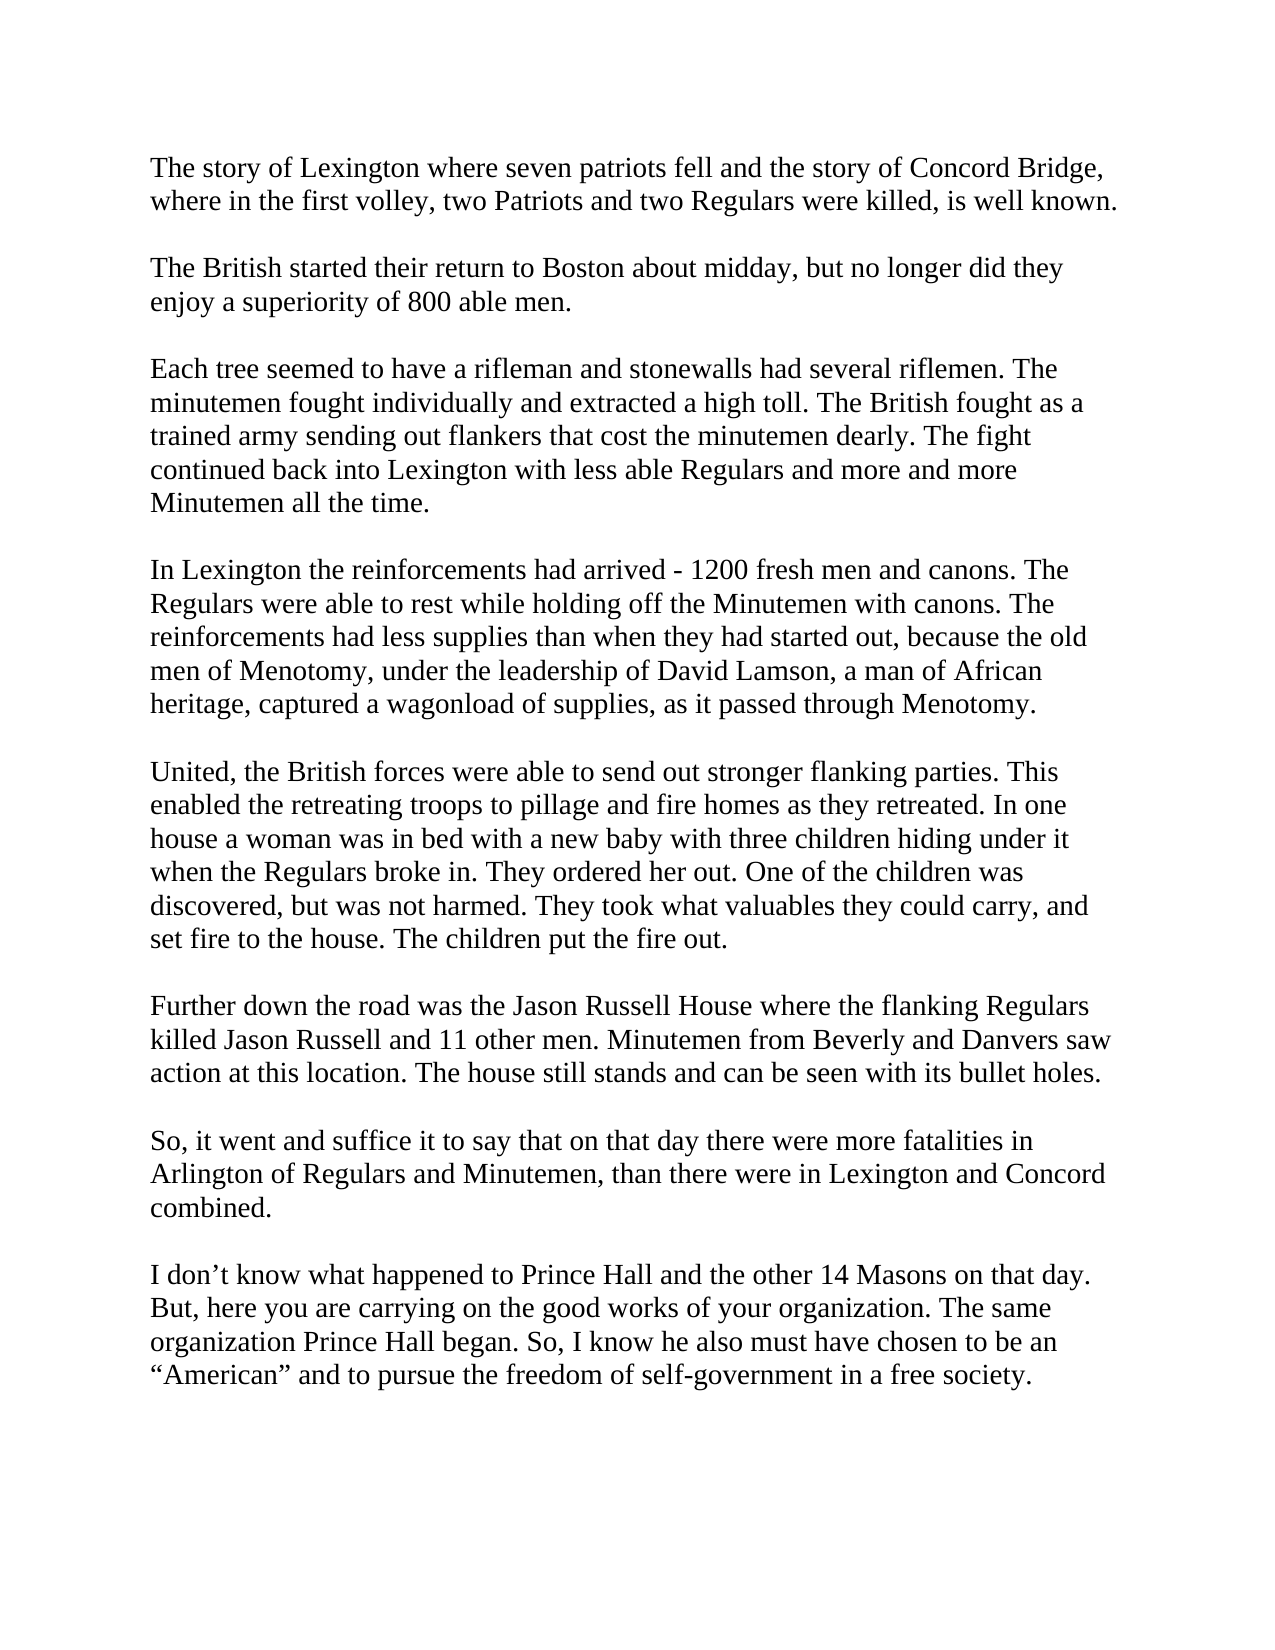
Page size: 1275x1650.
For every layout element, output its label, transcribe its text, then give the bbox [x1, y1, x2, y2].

text Each tree seemed to have a rifleman and stonewalls had several riflemen. The minutemen fought individually and extracted a high toll. The British fought as a trained army sending out flankers that cost the minutemen dearly. The fight continued back into Lexington with less able Regulars and more and more Minutemen all the time. [150, 351, 1125, 519]
text So, it went and suffice it to say that on that day there were more fatalities in Arlington of Regulars and Minutemen, than there were in Lexington and Concord combined. [150, 1123, 1125, 1223]
text I don’t know what happened to Prince Hall and the other 14 Masons on that day. But, here you are carrying on the good works of your organization. The same organization Prince Hall began. So, I know he also must have chosen to be an “American” and to pursue the freedom of self-government in a free society. [150, 1257, 1125, 1391]
text The British started their return to Boston about midday, but no longer did they enjoy a superiority of 800 able men. [150, 251, 1125, 318]
text United, the British forces were able to send out stronger flanking parties. This enabled the retreating troops to pillage and fire homes as they retreated. In one house a woman was in bed with a new baby with three children hiding under it when the Regulars broke in. They ordered her out. One of the children was discovered, but was not harmed. They took what valuables they could carry, and set fire to the house. The children put the fire out. [150, 754, 1125, 955]
text In Lexington the reinforcements had arrived - 1200 fresh men and canons. The Regulars were able to rest while holding off the Minutemen with canons. The reinforcements had less supplies than when they had started out, because the old men of Menotomy, under the leadership of David Lamson, a man of African heritage, captured a wagonload of supplies, as it passed through Menotomy. [150, 552, 1125, 720]
text Further down the road was the Jason Russell House where the flanking Regulars killed Jason Russell and 11 other men. Minutemen from Beverly and Danvers saw action at this location. The house still stands and can be seen with its bullet holes. [150, 988, 1125, 1089]
text The story of Lexington where seven patriots fell and the story of Concord Bridge, where in the first volley, two Patriots and two Regulars were killed, is well known. [150, 150, 1125, 217]
